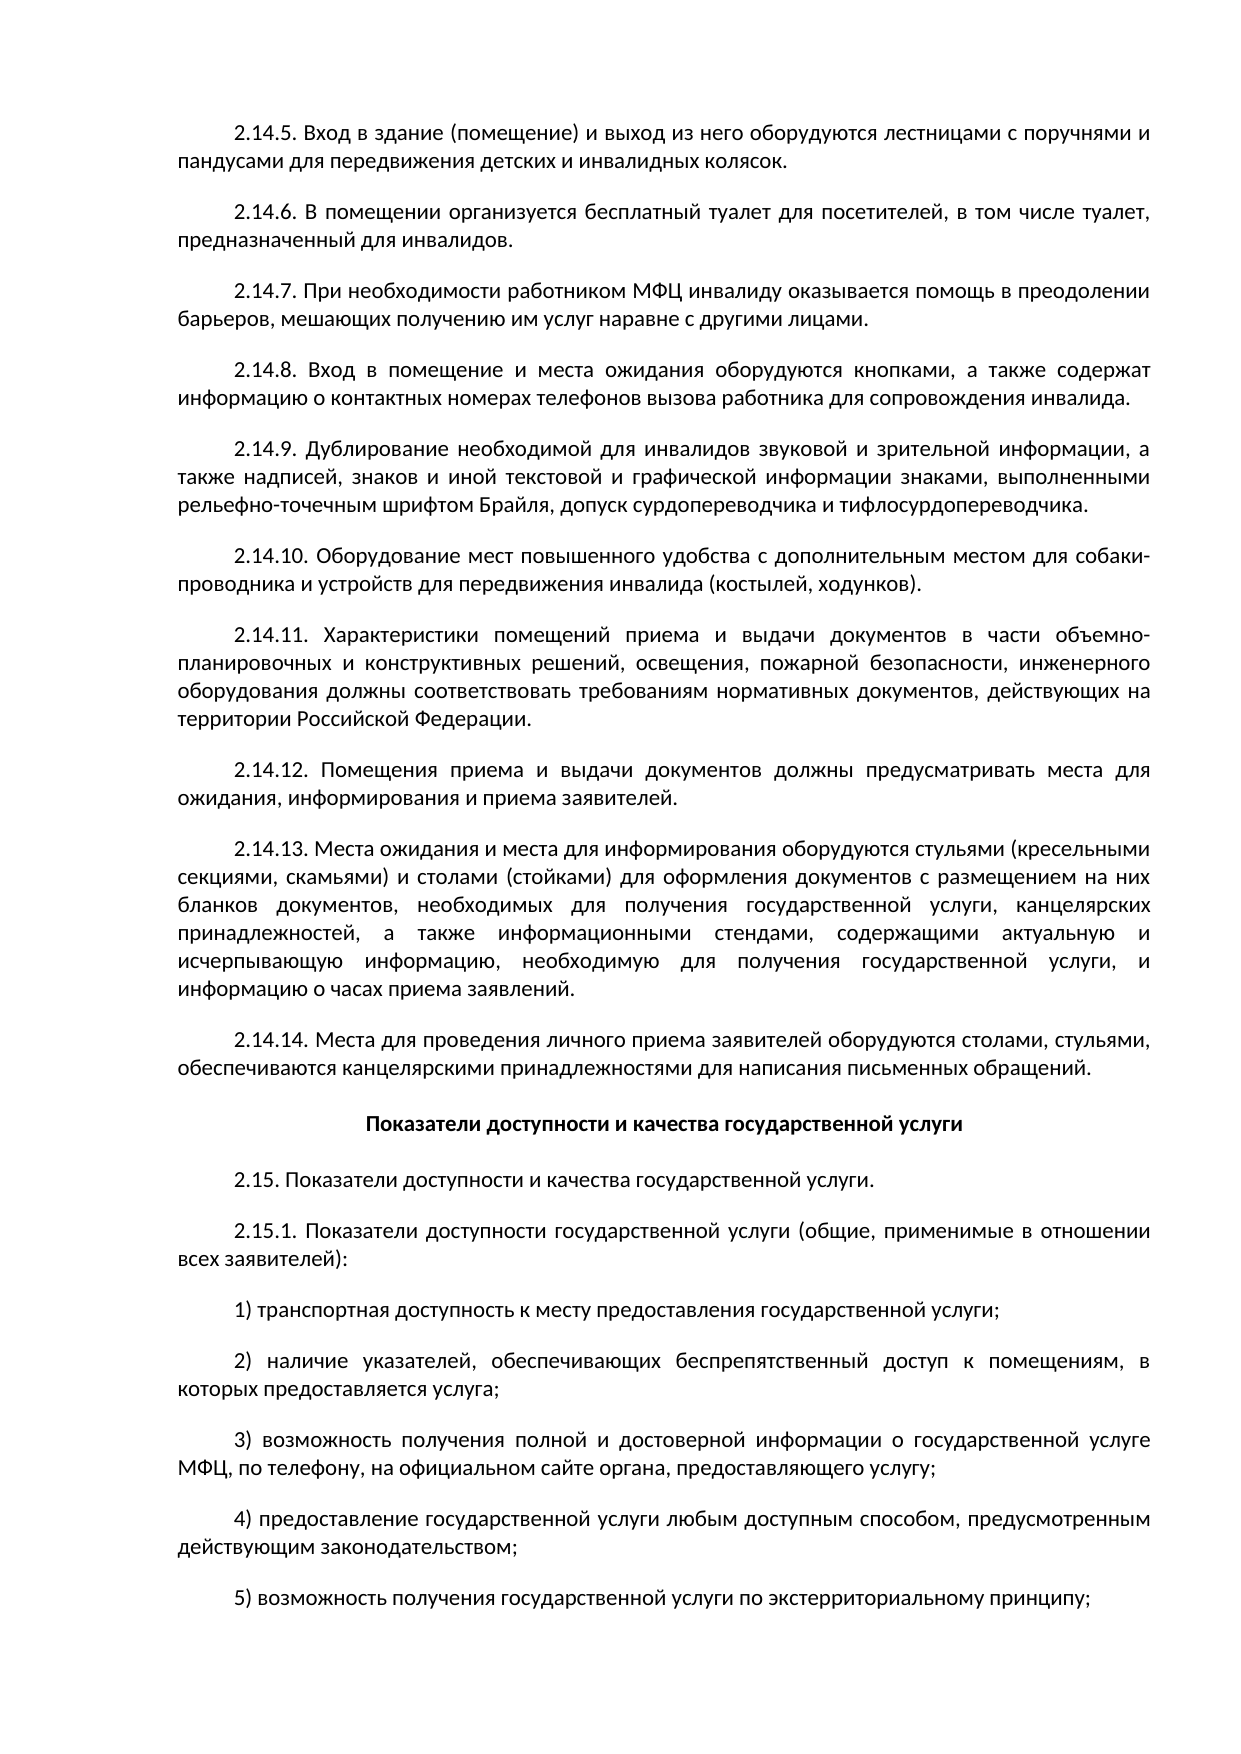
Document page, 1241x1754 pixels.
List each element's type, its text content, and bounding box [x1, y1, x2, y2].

text 2.14.13. Места ожидания и места для информирования оборудуются стульями (кресельными секциями, скамьями) и столами (стойками) для оформления документов с размещением на них бланков документов, необходимых для получения государственной услуги, канцелярских принадлежностей, а также информационными стендами, содержащими актуальную и исчерпывающую информацию, необходимую для получения государственной услуги, и информацию о часах приема заявлений. [177, 834, 1152, 1002]
text 5) возможность получения государственной услуги по экстерриториальному принципу; [177, 1583, 1152, 1611]
text 2.14.7. При необходимости работником МФЦ инвалиду оказывается помощь в преодолении барьеров, мешающих получению им услуг наравне с другими лицами. [177, 276, 1152, 332]
text 1) транспортная доступность к месту предоставления государственной услуги; [177, 1295, 1152, 1323]
text 2.15. Показатели доступности и качества государственной услуги. [177, 1165, 1152, 1193]
text 2.14.11. Характеристики помещений приема и выдачи документов в части объемно-планировочных и конструктивных решений, освещения, пожарной безопасности, инженерного оборудования должны соответствовать требованиям нормативных документов, действующих на территории Российской Федерации. [177, 620, 1152, 732]
text 2.15.1. Показатели доступности государственной услуги (общие, применимые в отношении всех заявителей): [177, 1216, 1152, 1272]
text 3) возможность получения полной и достоверной информации о государственной услуге МФЦ, по телефону, на официальном сайте органа, предоставляющего услугу; [177, 1425, 1152, 1481]
text 2) наличие указателей, обеспечивающих беспрепятственный доступ к помещениям, в которых предоставляется услуга; [177, 1346, 1152, 1402]
text 2.14.6. В помещении организуется бесплатный туалет для посетителей, в том числе туалет, предназначенный для инвалидов. [177, 197, 1152, 253]
text 2.14.9. Дублирование необходимой для инвалидов звуковой и зрительной информации, а также надписей, знаков и иной текстовой и графической информации знаками, выполненными рельефно-точечным шрифтом Брайля, допуск сурдопереводчика и тифлосурдопереводчика. [177, 434, 1152, 518]
text 2.14.12. Помещения приема и выдачи документов должны предусматривать места для ожидания, информирования и приема заявителей. [177, 755, 1152, 811]
title Показатели доступности и качества государственной услуги [177, 1109, 1152, 1137]
text 2.14.5. Вход в здание (помещение) и выход из него оборудуются лестницами с поручнями и пандусами для передвижения детских и инвалидных колясок. [177, 118, 1152, 174]
text 2.14.10. Оборудование мест повышенного удобства с дополнительным местом для собаки-проводника и устройств для передвижения инвалида (костылей, ходунков). [177, 541, 1152, 597]
text 2.14.14. Места для проведения личного приема заявителей оборудуются столами, стульями, обеспечиваются канцелярскими принадлежностями для написания письменных обращений. [177, 1025, 1152, 1081]
text 2.14.8. Вход в помещение и места ожидания оборудуются кнопками, а также содержат информацию о контактных номерах телефонов вызова работника для сопровождения инвалида. [177, 355, 1152, 411]
text 4) предоставление государственной услуги любым доступным способом, предусмотренным действующим законодательством; [177, 1504, 1152, 1560]
